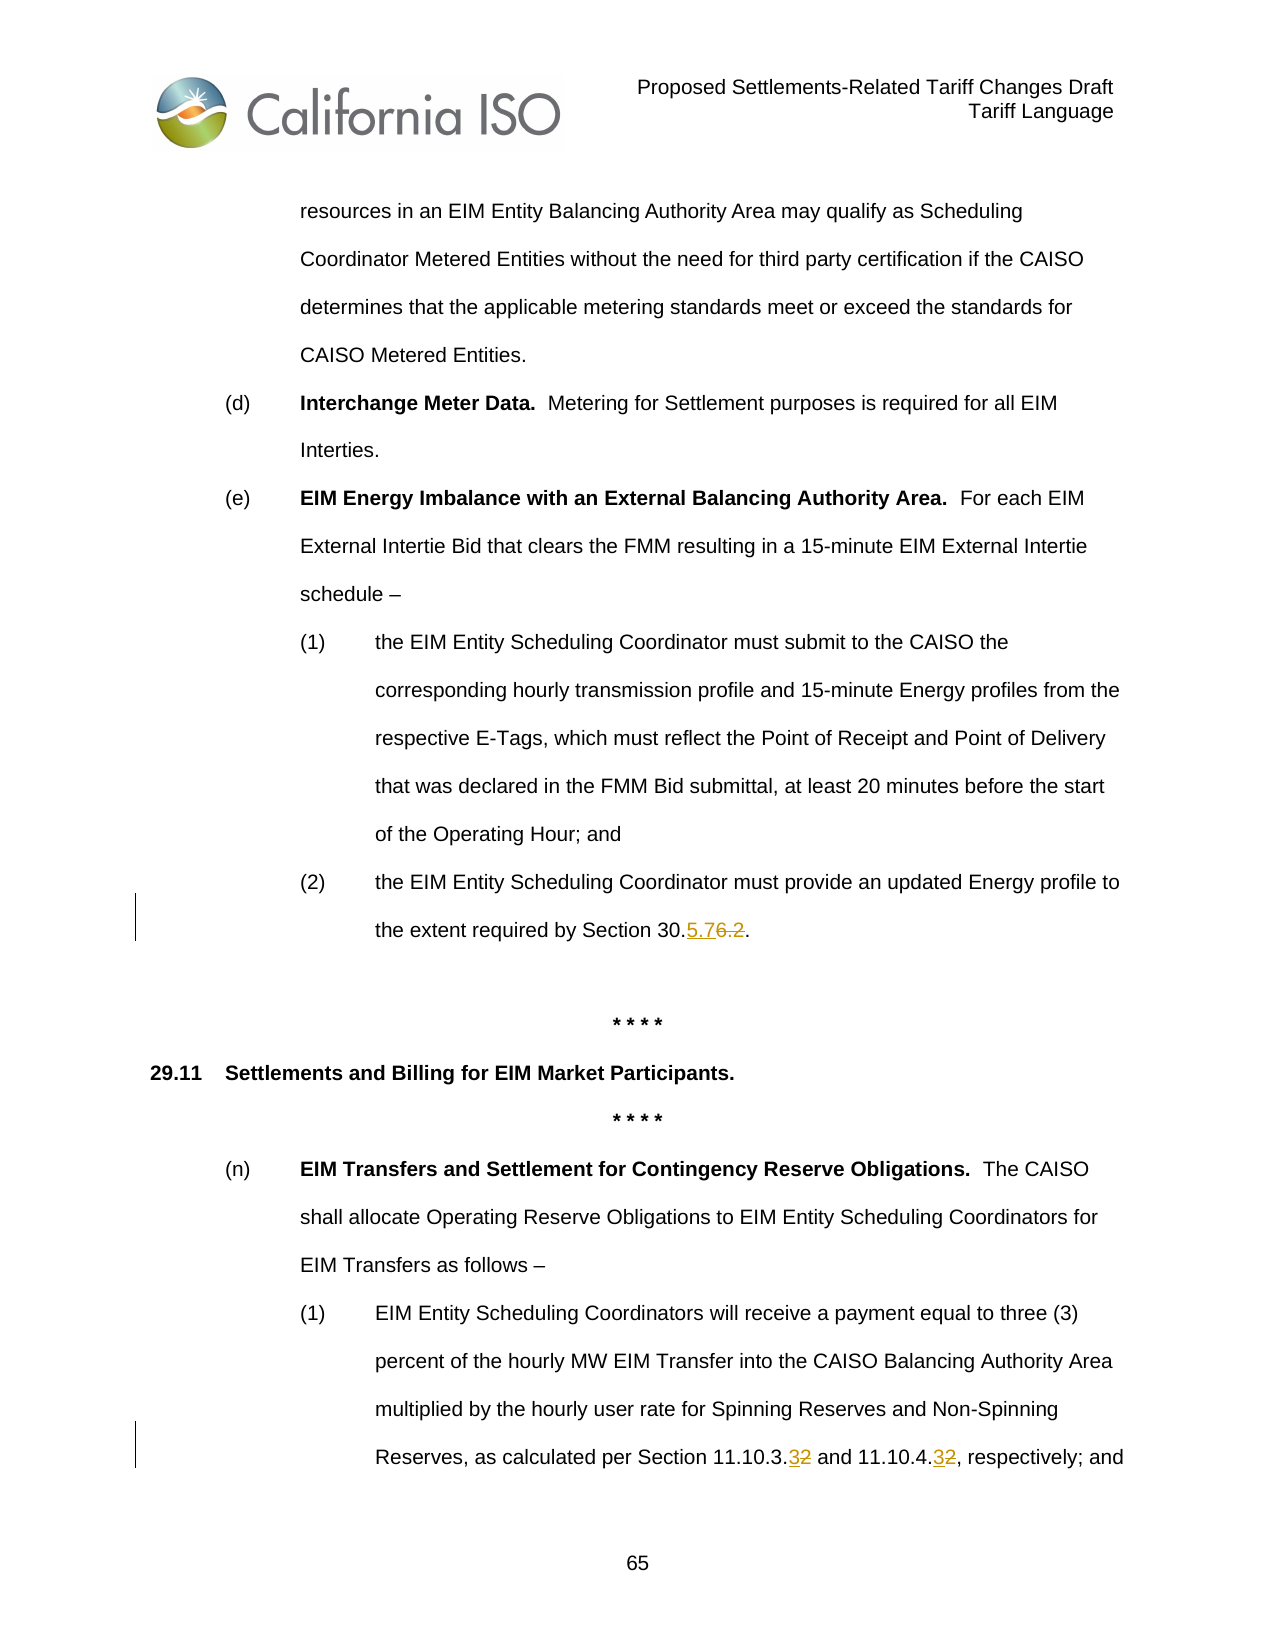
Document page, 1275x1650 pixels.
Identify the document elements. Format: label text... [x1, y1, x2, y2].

text (n) EIM Transfers and Settlement for Contingency Reserve Obligations. The CAISO shall allocate Operating Reserve Obligations to EIM Entity Scheduling Coordinators for EIM Transfers as follows – [225, 1157, 1125, 1277]
text 29.11 Settlements and Billing for EIM Market Participants. [150, 1061, 1125, 1085]
picture [151, 75, 565, 151]
text (2) the EIM Entity Scheduling Coordinator must provide an updated Energy profile to the extent required by Section 30.. [300, 869, 1125, 941]
text (1) EIM Entity Scheduling Coordinators will receive a payment equal to three (3) percent of the hourly MW EIM Transfer into the CAISO Balancing Authority Area multiplied by the hourly user rate for Spinning Reserves and Non-Spinning Reserves, as calculated per Section 11.10.3. and 11.10.4., respectively; and [300, 1301, 1125, 1468]
text (e) EIM Energy Imbalance with an External Balancing Authority Area. For each EIM External Intertie Bid that clears the FMM resulting in a 15-minute EIM External Intertie schedule – [225, 486, 1125, 606]
text (d) Interchange Meter Data. Metering for Settlement purposes is required for all EIM Interties. [225, 390, 1125, 462]
text * * * * [150, 1109, 1125, 1133]
text * * * * [150, 1013, 1125, 1037]
text (1) the EIM Entity Scheduling Coordinator must submit to the CAISO the corresponding hourly transmission profile and 15-minute Energy profiles from the respective E-Tags, which must reflect the Point of Receipt and Point of Delivery that was declared in the FMM Bid submittal, at least 20 minutes before the start of the Operating Hour; and [300, 630, 1125, 846]
